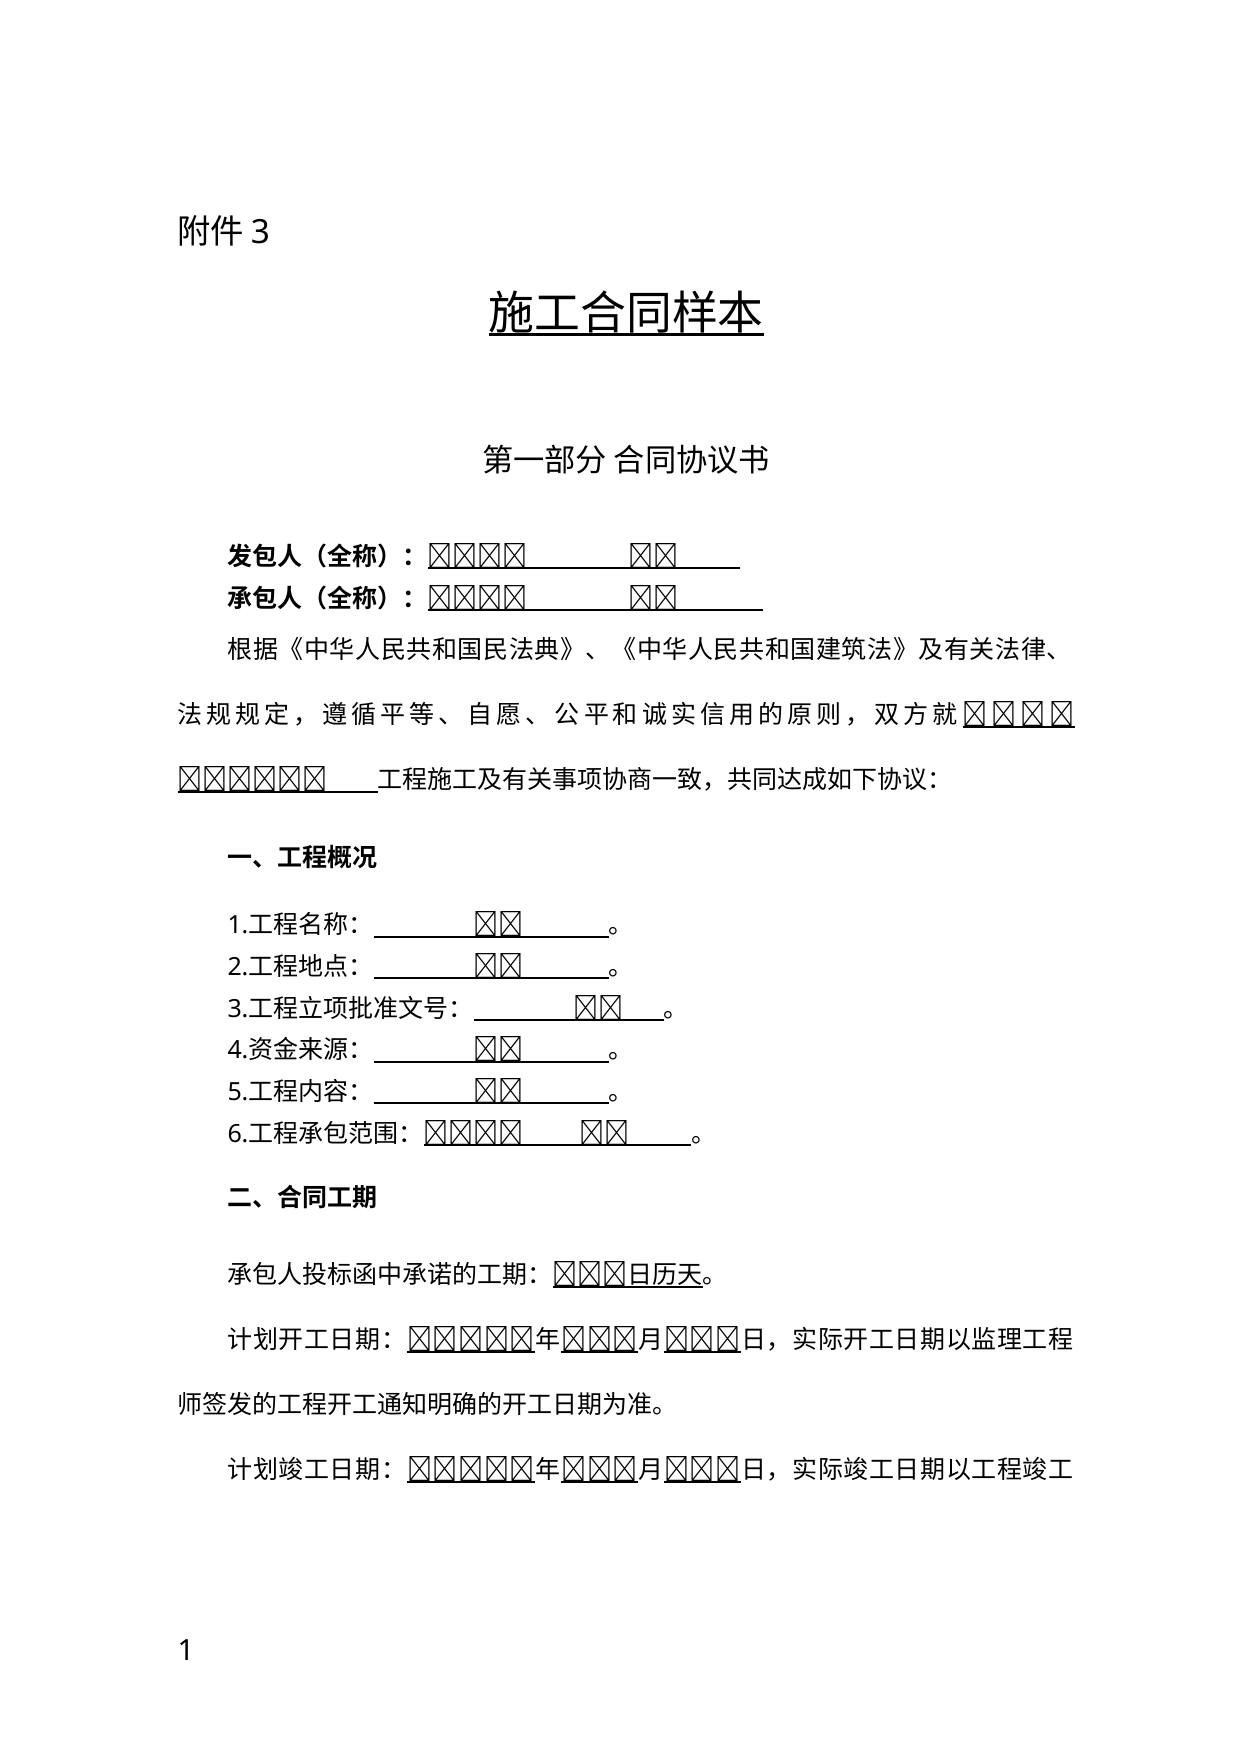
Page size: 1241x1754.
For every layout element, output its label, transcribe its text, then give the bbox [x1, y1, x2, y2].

text 施工合同样本 [177, 261, 1075, 359]
text 计划开工日期：年月日，实际开工日期以监理工程师签发的工程开工通知明确的开工日期为准。 [177, 1305, 1075, 1435]
text 根据《中华人民共和国民法典》、《中华人民共和国建筑法》及有关法律、法规规定，遵循平等、自愿、公平和诚实信用的原则，双方就  工程施工及有关事项协商一致，共同达成如下协议： [177, 615, 1075, 810]
text 发包人（全称）：  [177, 532, 1075, 574]
subtitle 第一部分 合同协议书 [177, 425, 1075, 490]
text 2.工程地点：  。 [177, 942, 1075, 984]
text 5.工程内容：  。 [177, 1067, 1075, 1109]
text 3.工程立项批准文号：  。 [177, 984, 1075, 1025]
text 承包人投标函中承诺的工期：日历天。 [177, 1240, 1075, 1305]
subtitle 二、合同工期 [177, 1163, 1075, 1228]
subtitle 一、工程概况 [177, 823, 1075, 888]
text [177, 1435, 1075, 1500]
text 1.工程名称：  。 [177, 900, 1075, 942]
text 6.工程承包范围：  。 [177, 1109, 1075, 1150]
subtitle 附件3 [177, 196, 1075, 261]
text 4.资金来源：  。 [177, 1025, 1075, 1067]
text 承包人（全称）：  [177, 574, 1075, 615]
